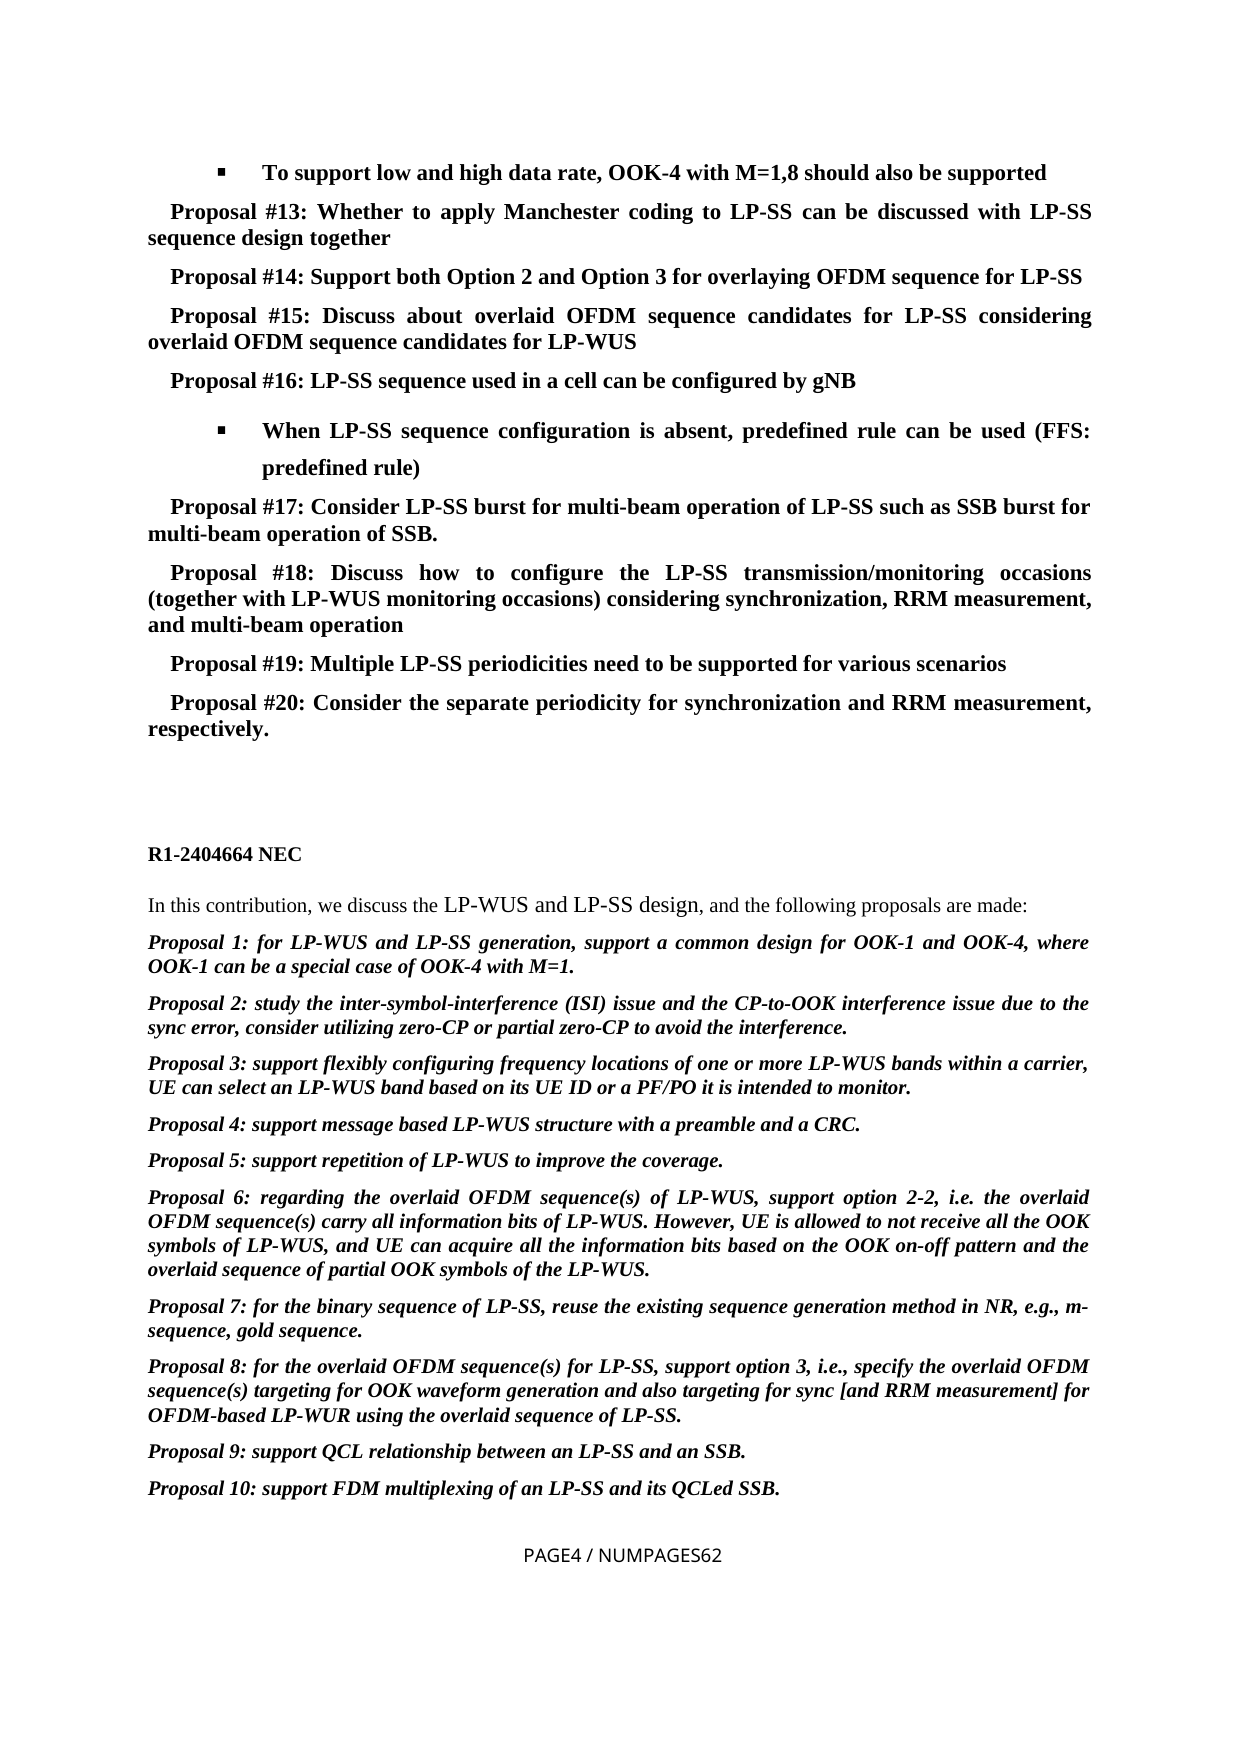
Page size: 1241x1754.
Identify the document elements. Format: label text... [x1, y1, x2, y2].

text R1-2404664 NEC [148, 842, 1092, 866]
text Proposal #18: Discuss how to configure the LP-SS transmission/monitoring occasions (together with LP-WUS monitoring occasions) considering synchronization, RRM measurement, and multi-beam operation [148, 558, 1092, 638]
text Proposal 3: support flexibly configuring frequency locations of one or more LP-WUS bands within a carrier, UE can select an LP-WUS band based on its UE ID or a PF/PO it is intended to monitor. [148, 1051, 1092, 1099]
text Proposal #16: LP-SS sequence used in a cell can be configured by gNB [148, 367, 1092, 393]
text Proposal 1: for LP-WUS and LP-SS generation, support a common design for OOK-1 and OOK-4, where OOK-1 can be a special case of OOK-4 with M=1. [148, 930, 1092, 978]
text Proposal 4: support message based LP-WUS structure with a preamble and a CRC. [148, 1112, 1092, 1136]
text Proposal 10: support FDM multiplexing of an LP-SS and its QCLed SSB. [148, 1476, 1092, 1500]
text Proposal #20: Consider the separate periodicity for synchronization and RRM measurement, respectively. [148, 689, 1092, 742]
list When LP-SS sequence configuration is absent, predefined rule can be used (FFS: predefined rule) [216, 406, 1092, 481]
text Proposal 2: study the inter-symbol-interference (ISI) issue and the CP-to-OOK interference issue due to the sync error, consider utilizing zero-CP or partial zero-CP to avoid the interference. [148, 991, 1092, 1039]
text Proposal #15: Discuss about overlaid OFDM sequence candidates for LP-SS considering overlaid OFDM sequence candidates for LP-WUS [148, 302, 1092, 354]
text Proposal 9: support QCL relationship between an LP-SS and an SSB. [148, 1439, 1092, 1463]
text Proposal 7: for the binary sequence of LP-SS, reuse the existing sequence generation method in NR, e.g., m-sequence, gold sequence. [148, 1294, 1092, 1342]
text Proposal #17: Consider LP-SS burst for multi-beam operation of LP-SS such as SSB burst for multi-beam operation of SSB. [148, 493, 1092, 546]
text Proposal #14: Support both Option 2 and Option 3 for overlaying OFDM sequence for LP-SS [148, 263, 1092, 289]
text Proposal 6: regarding the overlaid OFDM sequence(s) of LP-WUS, support option 2-2, i.e. the overlaid OFDM sequence(s) carry all information bits of LP-WUS. However, UE is allowed to not receive all the OOK symbols of LP-WUS, and UE can acquire all the information bits based on the OOK on-off pattern and the overlaid sequence of partial OOK symbols of the LP-WUS. [148, 1185, 1092, 1281]
text Proposal #13: Whether to apply Manchester coding to LP-SS can be discussed with LP-SS sequence design together [148, 198, 1092, 250]
text Proposal 8: for the overlaid OFDM sequence(s) for LP-SS, support option 3, i.e., specify the overlaid OFDM sequence(s) targeting for OOK waveform generation and also targeting for sync [and RRM measurement] for OFDM-based LP-WUR using the overlaid sequence of LP-SS. [148, 1354, 1092, 1427]
text Proposal #19: Multiple LP-SS periodicities need to be supported for various scenarios [148, 650, 1092, 676]
text In this contribution, we discuss the LP-WUS and LP-SS design, and the following proposals are made: [148, 891, 1092, 917]
text Proposal 5: support repetition of LP-WUS to improve the coverage. [148, 1148, 1092, 1172]
list To support low and high data rate, OOK-4 with M=1,8 should also be supported [216, 148, 1092, 185]
